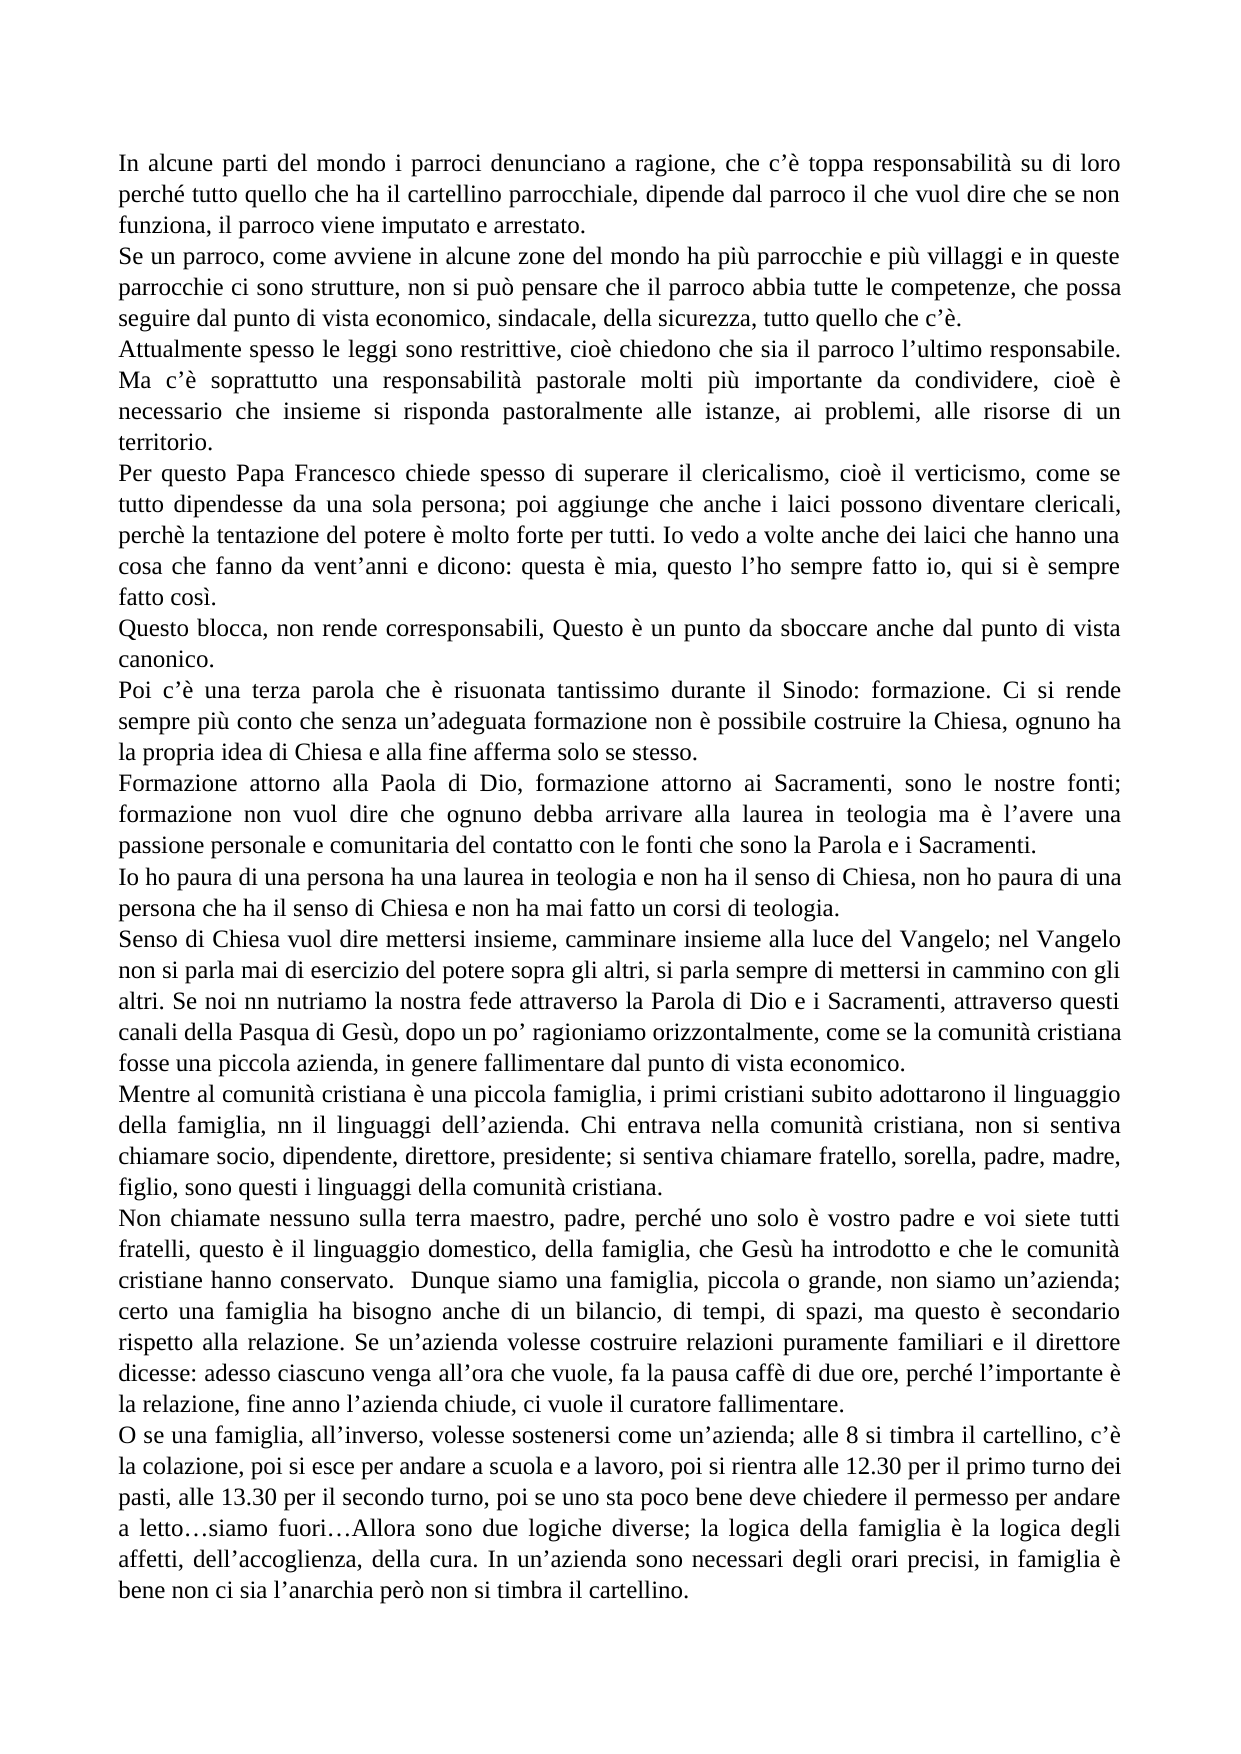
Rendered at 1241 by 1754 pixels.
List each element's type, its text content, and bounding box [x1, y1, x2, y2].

text Attualmente spesso le leggi sono restrittive, cioè chiedono che sia il parroco l’ultimo responsabile. Ma c’è soprattutto una responsabilità pastorale molti più importante da condividere, cioè è necessario che insieme si risponda pastoralmente alle istanze, ai problemi, alle risorse di un territorio. [118, 334, 1122, 456]
text O se una famiglia, all’inverso, volesse sostenersi come un’azienda; alle 8 si timbra il cartellino, c’è la colazione, poi si esce per andare a scuola e a lavoro, poi si rientra alle 12.30 per il primo turno dei pasti, alle 13.30 per il secondo turno, poi se uno sta poco bene deve chiedere il permesso per andare a letto…siamo fuori…Allora sono due logiche diverse; la logica della famiglia è la logica degli affetti, dell’accoglienza, della cura. In un’azienda sono necessari degli orari precisi, in famiglia è bene non ci sia l’anarchia però non si timbra il cartellino. [118, 1420, 1122, 1604]
text Mentre al comunità cristiana è una piccola famiglia, i primi cristiani subito adottarono il linguaggio della famiglia, nn il linguaggi dell’azienda. Chi entrava nella comunità cristiana, non si sentiva chiamare socio, dipendente, direttore, presidente; si sentiva chiamare fratello, sorella, padre, madre, figlio, sono questi i linguaggi della comunità cristiana. [118, 1079, 1122, 1201]
text Se un parroco, come avviene in alcune zone del mondo ha più parrocchie e più villaggi e in queste parrocchie ci sono strutture, non si può pensare che il parroco abbia tutte le competenze, che possa seguire dal punto di vista economico, sindacale, della sicurezza, tutto quello che c’è. [118, 241, 1122, 332]
text Poi c’è una terza parola che è risuonata tantissimo durante il Sinodo: formazione. Ci si rende sempre più conto che senza un’adeguata formazione non è possibile costruire la Chiesa, ognuno ha la propria idea di Chiesa e alla fine afferma solo se stesso. [118, 675, 1122, 766]
text Questo blocca, non rende corresponsabili, Questo è un punto da sboccare anche dal punto di vista canonico. [118, 613, 1122, 673]
text Non chiamate nessuno sulla terra maestro, padre, perché uno solo è vostro padre e voi siete tutti fratelli, questo è il linguaggio domestico, della famiglia, che Gesù ha introdotto e che le comunità cristiane hanno conservato. Dunque siamo una famiglia, piccola o grande, non siamo un’azienda; certo una famiglia ha bisogno anche di un bilancio, di tempi, di spazi, ma questo è secondario rispetto alla relazione. Se un’azienda volesse costruire relazioni puramente familiari e il direttore dicesse: adesso ciascuno venga all’ora che vuole, fa la pausa caffè di due ore, perché l’importante è la relazione, fine anno l’azienda chiude, ci vuole il curatore fallimentare. [118, 1203, 1122, 1418]
text In alcune parti del mondo i parroci denunciano a ragione, che c’è toppa responsabilità su di loro perché tutto quello che ha il cartellino parrocchiale, dipende dal parroco il che vuol dire che se non funziona, il parroco viene imputato e arrestato. [118, 148, 1122, 238]
text Senso di Chiesa vuol dire mettersi insieme, camminare insieme alla luce del Vangelo; nel Vangelo non si parla mai di esercizio del potere sopra gli altri, si parla sempre di mettersi in cammino con gli altri. Se noi nn nutriamo la nostra fede attraverso la Parola di Dio e i Sacramenti, attraverso questi canali della Pasqua di Gesù, dopo un po’ ragioniamo orizzontalmente, come se la comunità cristiana fosse una piccola azienda, in genere fallimentare dal punto di vista economico. [118, 924, 1122, 1077]
text Formazione attorno alla Paola di Dio, formazione attorno ai Sacramenti, sono le nostre fonti; formazione non vuol dire che ognuno debba arrivare alla laurea in teologia ma è l’avere una passione personale e comunitaria del contatto con le fonti che sono la Parola e i Sacramenti. [118, 768, 1122, 859]
text Io ho paura di una persona ha una laurea in teologia e non ha il senso di Chiesa, non ho paura di una persona che ha il senso di Chiesa e non ha mai fatto un corsi di teologia. [118, 862, 1122, 921]
text Per questo Papa Francesco chiede spesso di superare il clericalismo, cioè il verticismo, come se tutto dipendesse da una sola persona; poi aggiunge che anche i laici possono diventare clericali, perchè la tentazione del potere è molto forte per tutti. Io vedo a volte anche dei laici che hanno una cosa che fanno da vent’anni e dicono: questa è mia, questo l’ho sempre fatto io, qui si è sempre fatto così. [118, 458, 1122, 611]
